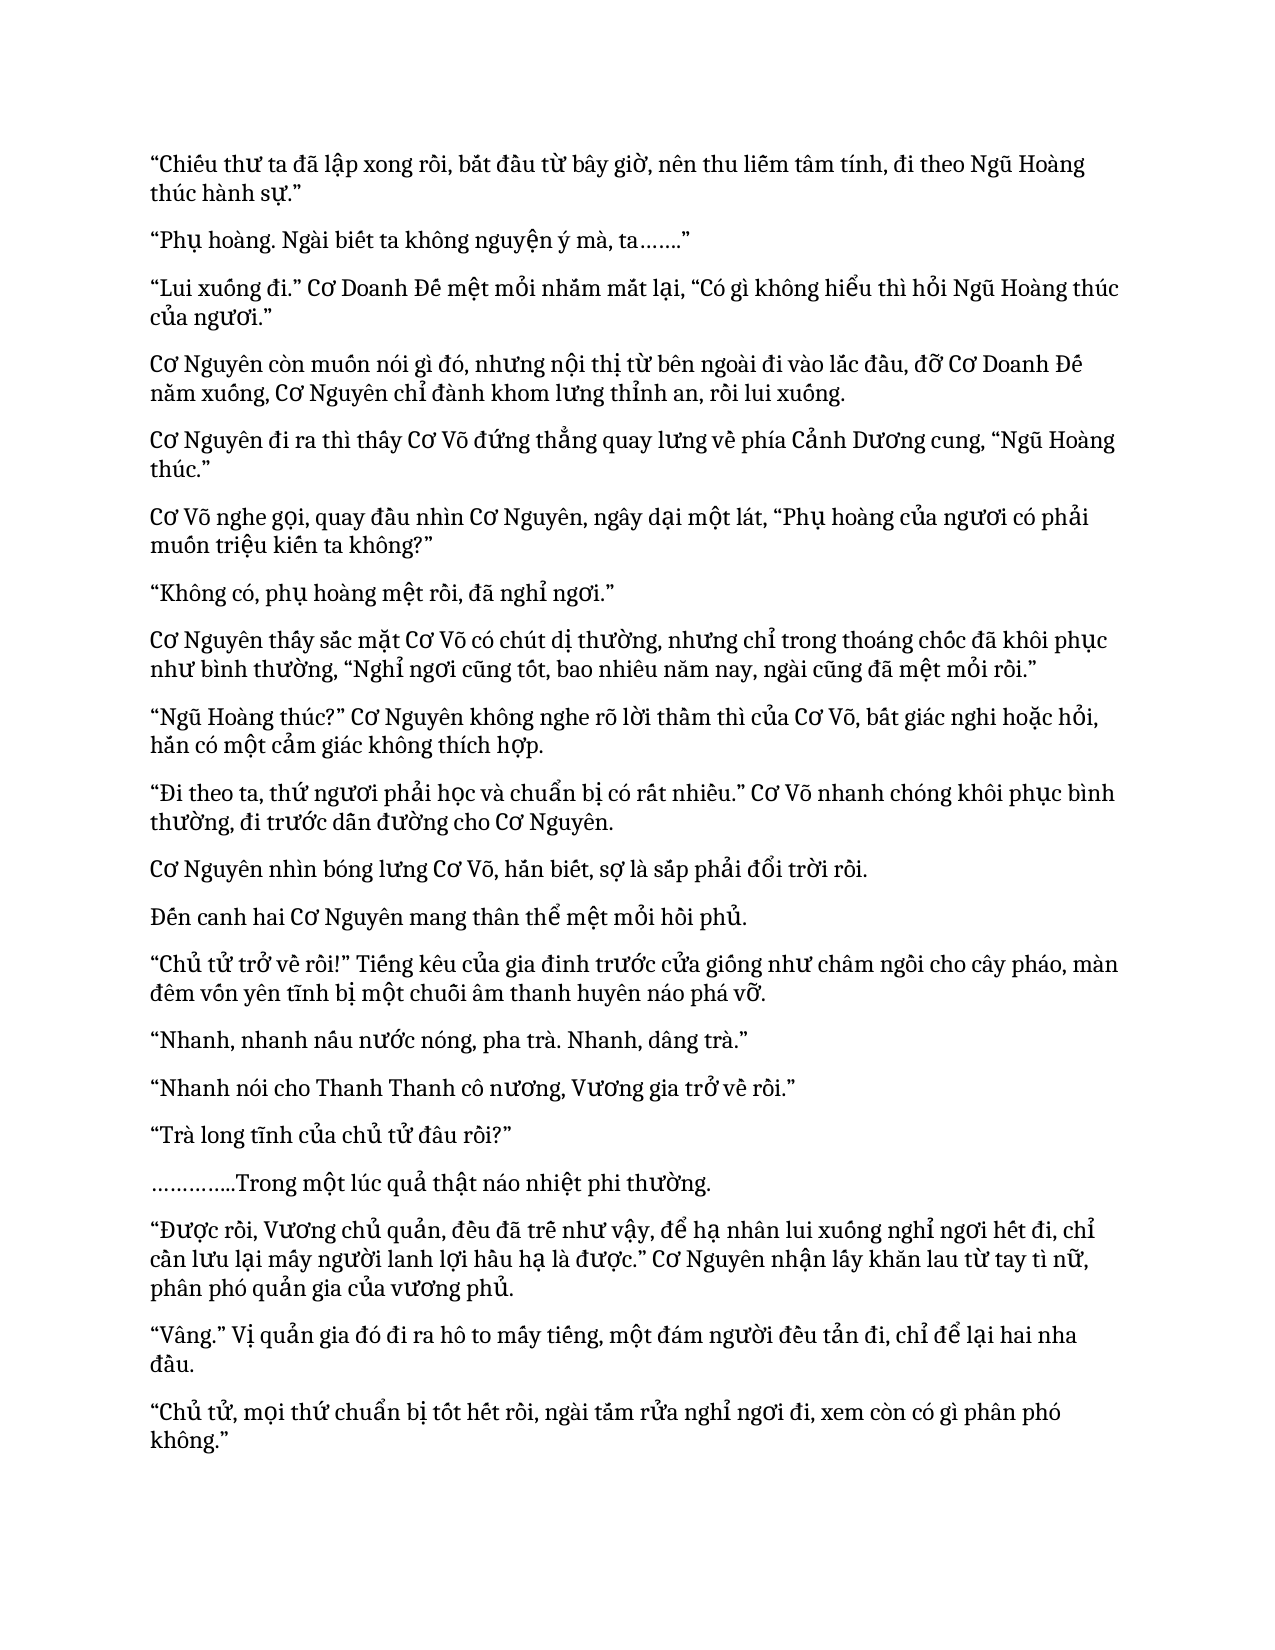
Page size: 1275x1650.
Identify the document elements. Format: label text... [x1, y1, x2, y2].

text Cơ Nguyên đi ra thì thấy Cơ Võ đứng thẳng quay lưng về phía Cảnh Dương cung, “Ngũ Hoàng thúc.” [150, 426, 1125, 484]
text “Lui xuống đi.” Cơ Doanh Đế mệt mỏi nhắm mắt lại, “Có gì không hiểu thì hỏi Ngũ Hoàng thúc của ngươi.” [150, 274, 1125, 331]
text “Chiếu thư ta đã lập xong rồi, bắt đầu từ bây giờ, nên thu liễm tâm tính, đi theo Ngũ Hoàng thúc hành sự.” [150, 150, 1125, 207]
text “Nhanh, nhanh nấu nước nóng, pha trà. Nhanh, dâng trà.” [150, 1026, 1125, 1055]
text “Nhanh nói cho Thanh Thanh cô nương, Vương gia trở về rồi.” [150, 1074, 1125, 1102]
text “Vâng.” Vị quản gia đó đi ra hô to mấy tiếng, một đám người đều tản đi, chỉ để lại hai nha đầu. [150, 1321, 1125, 1379]
text “Đi theo ta, thứ ngươi phải học và chuẩn bị có rất nhiều.” Cơ Võ nhanh chóng khôi phục bình thường, đi trước dẫn đường cho Cơ Nguyên. [150, 779, 1125, 836]
text Đến canh hai Cơ Nguyên mang thân thể mệt mỏi hồi phủ. [150, 902, 1125, 931]
text “Được rồi, Vương chủ quản, đều đã trễ như vậy, để hạ nhân lui xuống nghỉ ngơi hết đi, chỉ cần lưu lại mấy người lanh lợi hầu hạ là được.” Cơ Nguyên nhận lấy khăn lau từ tay tì nữ, phân phó quản gia của vương phủ. [150, 1216, 1125, 1302]
text Cơ Nguyên còn muốn nói gì đó, nhưng nội thị từ bên ngoài đi vào lắc đầu, đỡ Cơ Doanh Đế nằm xuống, Cơ Nguyên chỉ đành khom lưng thỉnh an, rồi lui xuống. [150, 350, 1125, 407]
text “Không có, phụ hoàng mệt rồi, đã nghỉ ngơi.” [150, 579, 1125, 607]
text Cơ Nguyên nhìn bóng lưng Cơ Võ, hắn biết, sợ là sắp phải đổi trời rồi. [150, 855, 1125, 884]
text “Phụ hoàng. Ngài biết ta không nguyện ý mà, ta…….” [150, 226, 1125, 255]
text …………..Trong một lúc quả thật náo nhiệt phi thường. [150, 1169, 1125, 1197]
text Cơ Nguyên thấy sắc mặt Cơ Võ có chút dị thường, nhưng chỉ trong thoáng chốc đã khôi phục như bình thường, “Nghỉ ngơi cũng tốt, bao nhiêu năm nay, ngài cũng đã mệt mỏi rồi.” [150, 626, 1125, 684]
text Cơ Võ nghe gọi, quay đầu nhìn Cơ Nguyên, ngây dại một lát, “Phụ hoàng của ngươi có phải muốn triệu kiến ta không?” [150, 502, 1125, 560]
text “Ngũ Hoàng thúc?” Cơ Nguyên không nghe rõ lời thầm thì của Cơ Võ, bất giác nghi hoặc hỏi, hắn có một cảm giác không thích hợp. [150, 702, 1125, 760]
text “Chủ tử trở về rồi!” Tiếng kêu của gia đinh trước cửa giống như châm ngồi cho cây pháo, màn đêm vốn yên tĩnh bị một chuỗi âm thanh huyên náo phá vỡ. [150, 950, 1125, 1007]
text “Chủ tử, mọi thứ chuẩn bị tốt hết rồi, ngài tắm rửa nghỉ ngơi đi, xem còn có gì phân phó không.” [150, 1397, 1125, 1455]
text “Trà long tĩnh của chủ tử đâu rồi?” [150, 1121, 1125, 1150]
